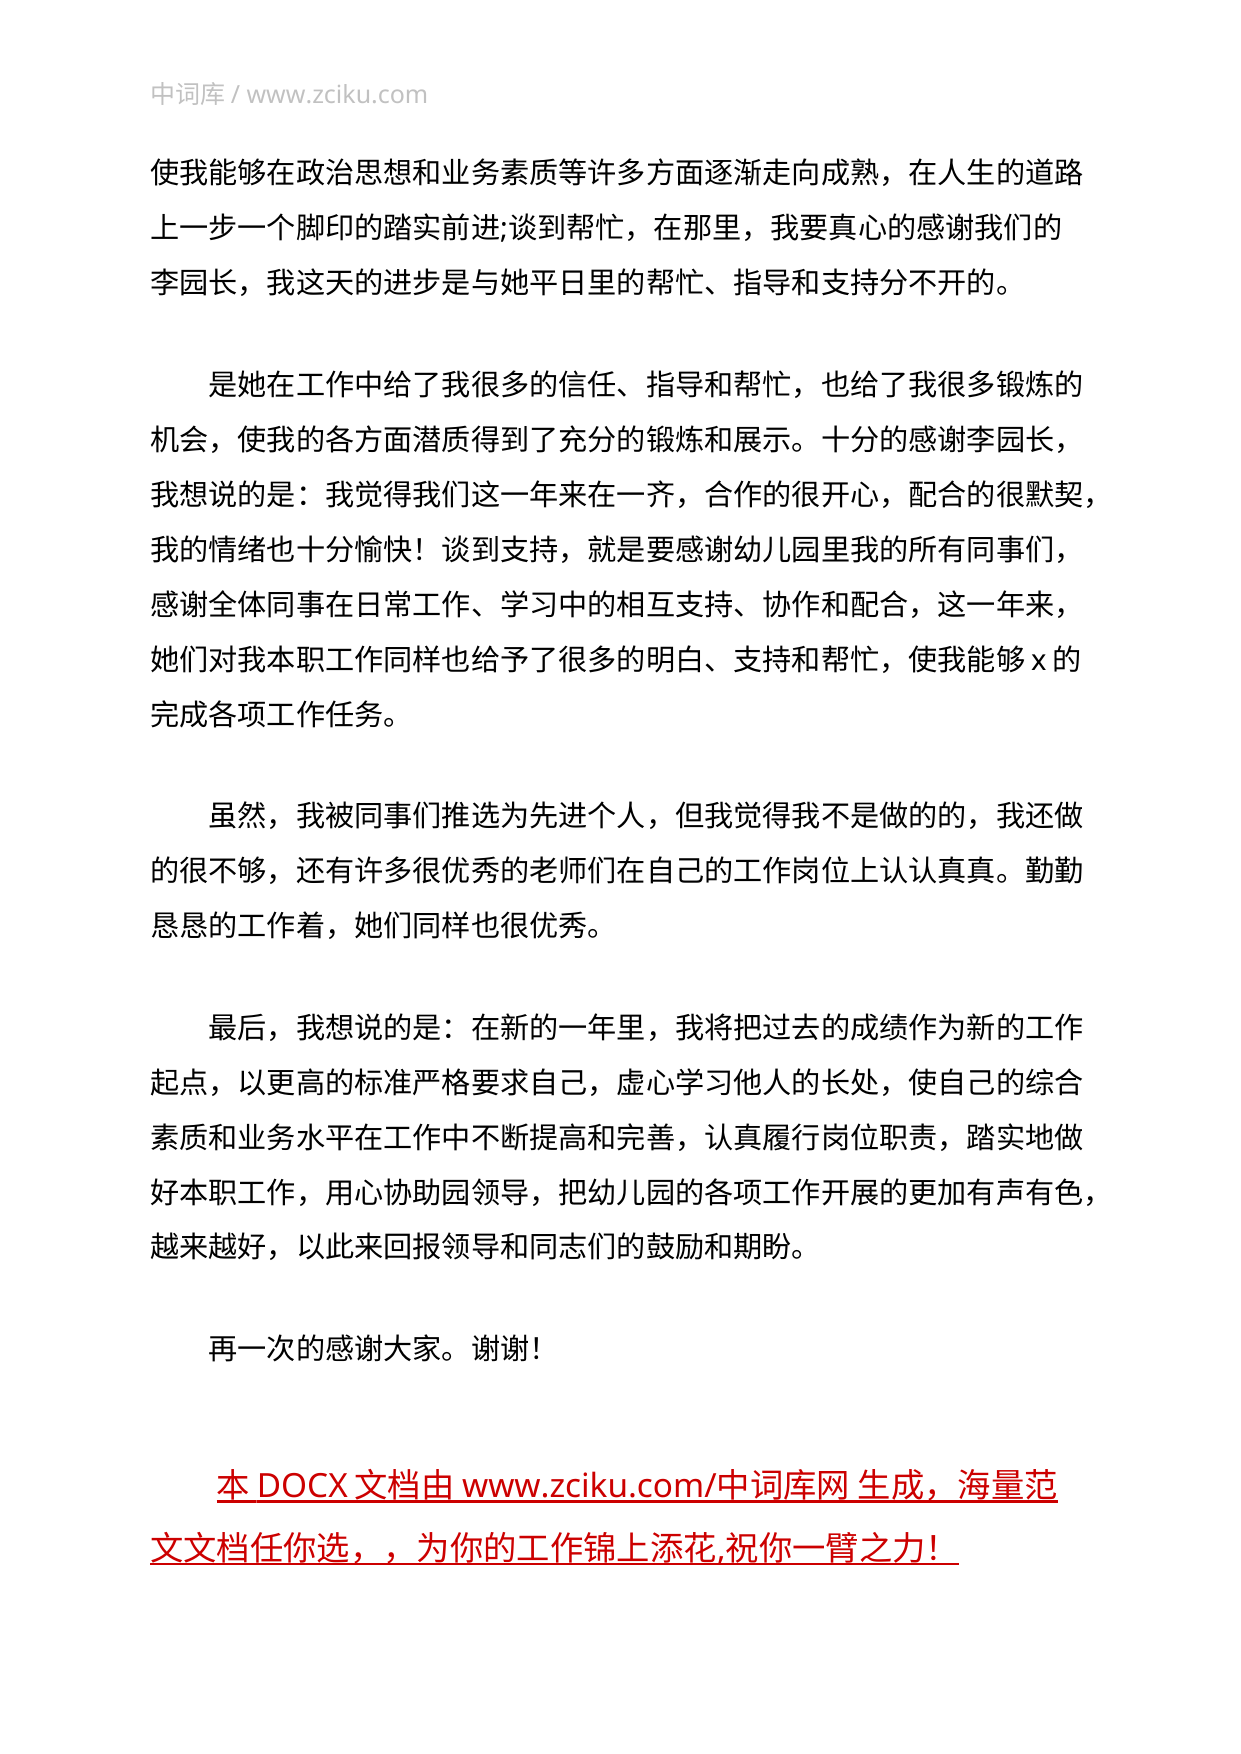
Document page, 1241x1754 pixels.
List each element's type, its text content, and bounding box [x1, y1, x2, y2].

text 最后，我想说的是：在新的一年里，我将把过去的成绩作为新的工作起点，以更高的标准严格要求自己，虚心学习他人的长处，使自己的综合素质和业务水平在工作中不断提高和完善，认真履行岗位职责，踏实地做好本职工作，用心协助园领导，把幼儿园的各项工作开展的更加有声有色，越来越好，以此来回报领导和同志们的鼓励和期盼。 [150, 1004, 1090, 1266]
text 虽然，我被同事们推选为先进个人，但我觉得我不是做的的，我还做的很不够，还有许多很优秀的老师们在自己的工作岗位上认认真真。勤勤恳恳的工作着，她们同样也很优秀。 [150, 793, 1090, 945]
text 本DOCX文档由 www.zciku.com/中词库网 生成，海量范文文档任你选，，为你的工作锦上添花,祝你一臂之力！ [150, 1459, 1090, 1570]
text 是她在工作中给了我很多的信任、指导和帮忙，也给了我很多锻炼的机会，使我的各方面潜质得到了充分的锻炼和展示。十分的感谢李园长，我想说的是：我觉得我们这一年来在一齐，合作的很开心，配合的很默契，我的情绪也十分愉快！谈到支持，就是要感谢幼儿园里我的所有同事们，感谢全体同事在日常工作、学习中的相互支持、协作和配合，这一年来，她们对我本职工作同样也给予了很多的明白、支持和帮忙，使我能够x的完成各项工作任务。 [150, 362, 1090, 733]
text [150, 150, 1090, 302]
text 再一次的感谢大家。谢谢！ [150, 1326, 1090, 1368]
